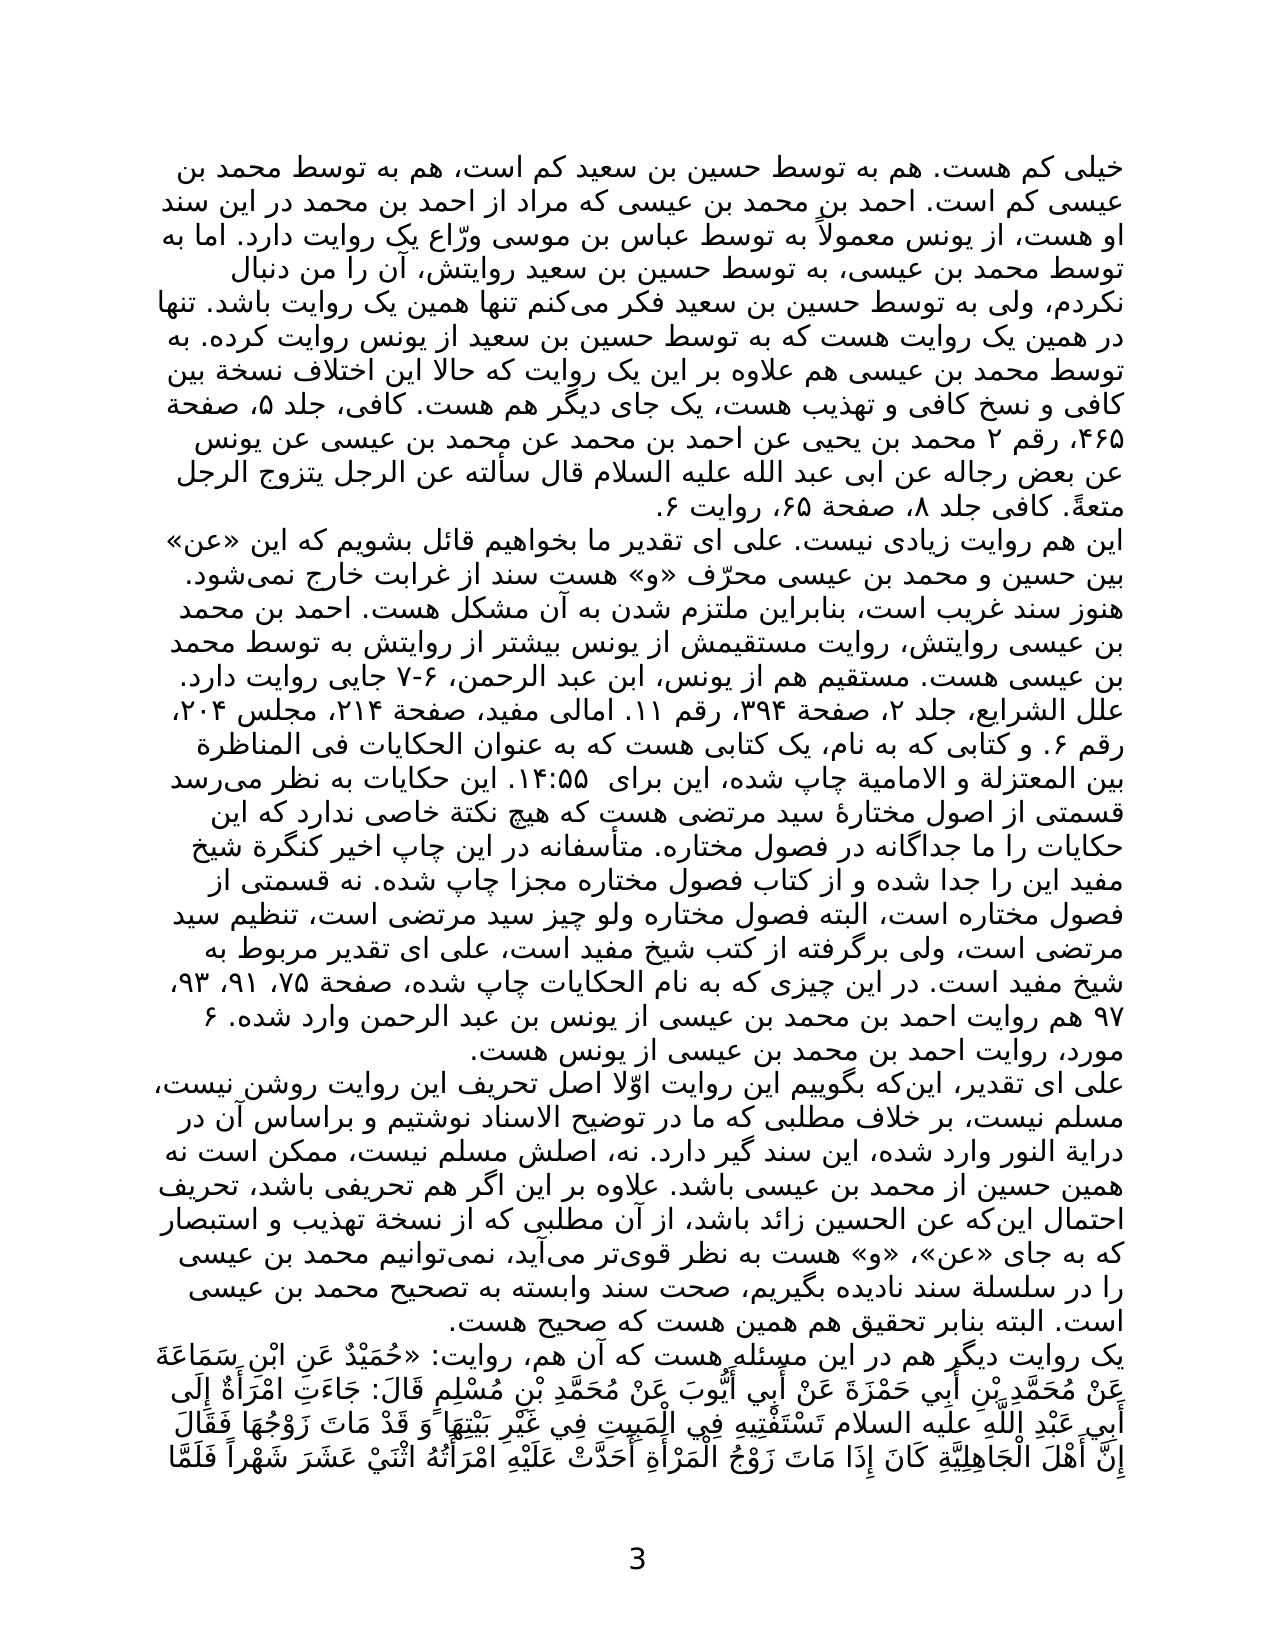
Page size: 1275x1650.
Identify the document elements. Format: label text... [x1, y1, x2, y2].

text علی ای تقدیر، این‌که بگوییم این روایت اوّلا اصل تحریف این روایت روشن نیست، مسلم نیست، بر خلاف مطلبی که ما در توضیح الاسناد نوشتیم و براساس آن در درایة النور وارد شده، این سند گیر دارد. نه، اصلش مسلم نیست، ممکن است نه همین حسین از محمد بن عیسی باشد. علاوه بر این اگر هم تحریفی باشد، تحریف احتمال این‌که عن الحسین زائد باشد، از آن مطلبی که از نسخة تهذیب و استبصار که به جای «عن»، «و» هست به نظر قوی‌تر می‌آید، نمی‌توانیم محمد بن عیسی را در سلسلة سند نادیده بگیریم، صحت سند وابسته به تصحیح محمد بن عیسی است. البته بنابر تحقیق هم همین هست که صحیح هست. [150, 1067, 1125, 1338]
text این هم روایت زیادی نیست. علی ای تقدیر ما بخواهیم قائل بشویم که این «عن» بین حسین و محمد بن عیسی محرّف «و» هست سند از غرابت خارج نمی‌شود. هنوز سند غریب است، بنابراین ملتزم شدن به آن مشکل هست. احمد بن محمد بن عیسی روایتش، روایت مستقیمش از یونس بیشتر از روایتش به توسط محمد بن عیسی هست. مستقیم هم از یونس، ابن عبد الرحمن، ۶-۷ جایی روایت دارد. علل الشرایع، جلد ۲، صفحة ۳۹۴، رقم ۱۱. امالی مفید، صفحة ۲۱۴، مجلس ۲۰۴، رقم ۶. و کتابی که به نام، یک کتابی هست که به عنوان الحکایات فی المناظرة بین المعتزلة و الامامیة چاپ شده، این برای ۱۴:۵۵. این حکایات به نظر می‌رسد قسمتی از اصول مختارۀ سید مرتضی هست که هیچ نکتة خاصی ندارد که این حکایات را ما جداگانه در فصول مختاره. متأسفانه در این چاپ اخیر کنگرة شیخ مفید این را جدا شده و از کتاب فصول مختاره مجزا چاپ شده. نه قسمتی از فصول مختاره است، البته فصول مختاره ولو چیز سید مرتضی است، تنظیم سید مرتضی است، ولی برگرفته از کتب شیخ مفید است، علی ای تقدیر مربوط به شیخ مفید است. در این چیزی که به نام الحکایات چاپ شده، صفحة ۷۵، ۹۱، ۹۳، ۹۷ هم روایت احمد بن محمد بن عیسی از یونس بن عبد الرحمن وارد شده. ۶ مورد، روایت احمد بن محمد بن عیسی از یونس هست. [150, 523, 1125, 1067]
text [150, 1338, 1125, 1474]
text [150, 150, 1125, 523]
